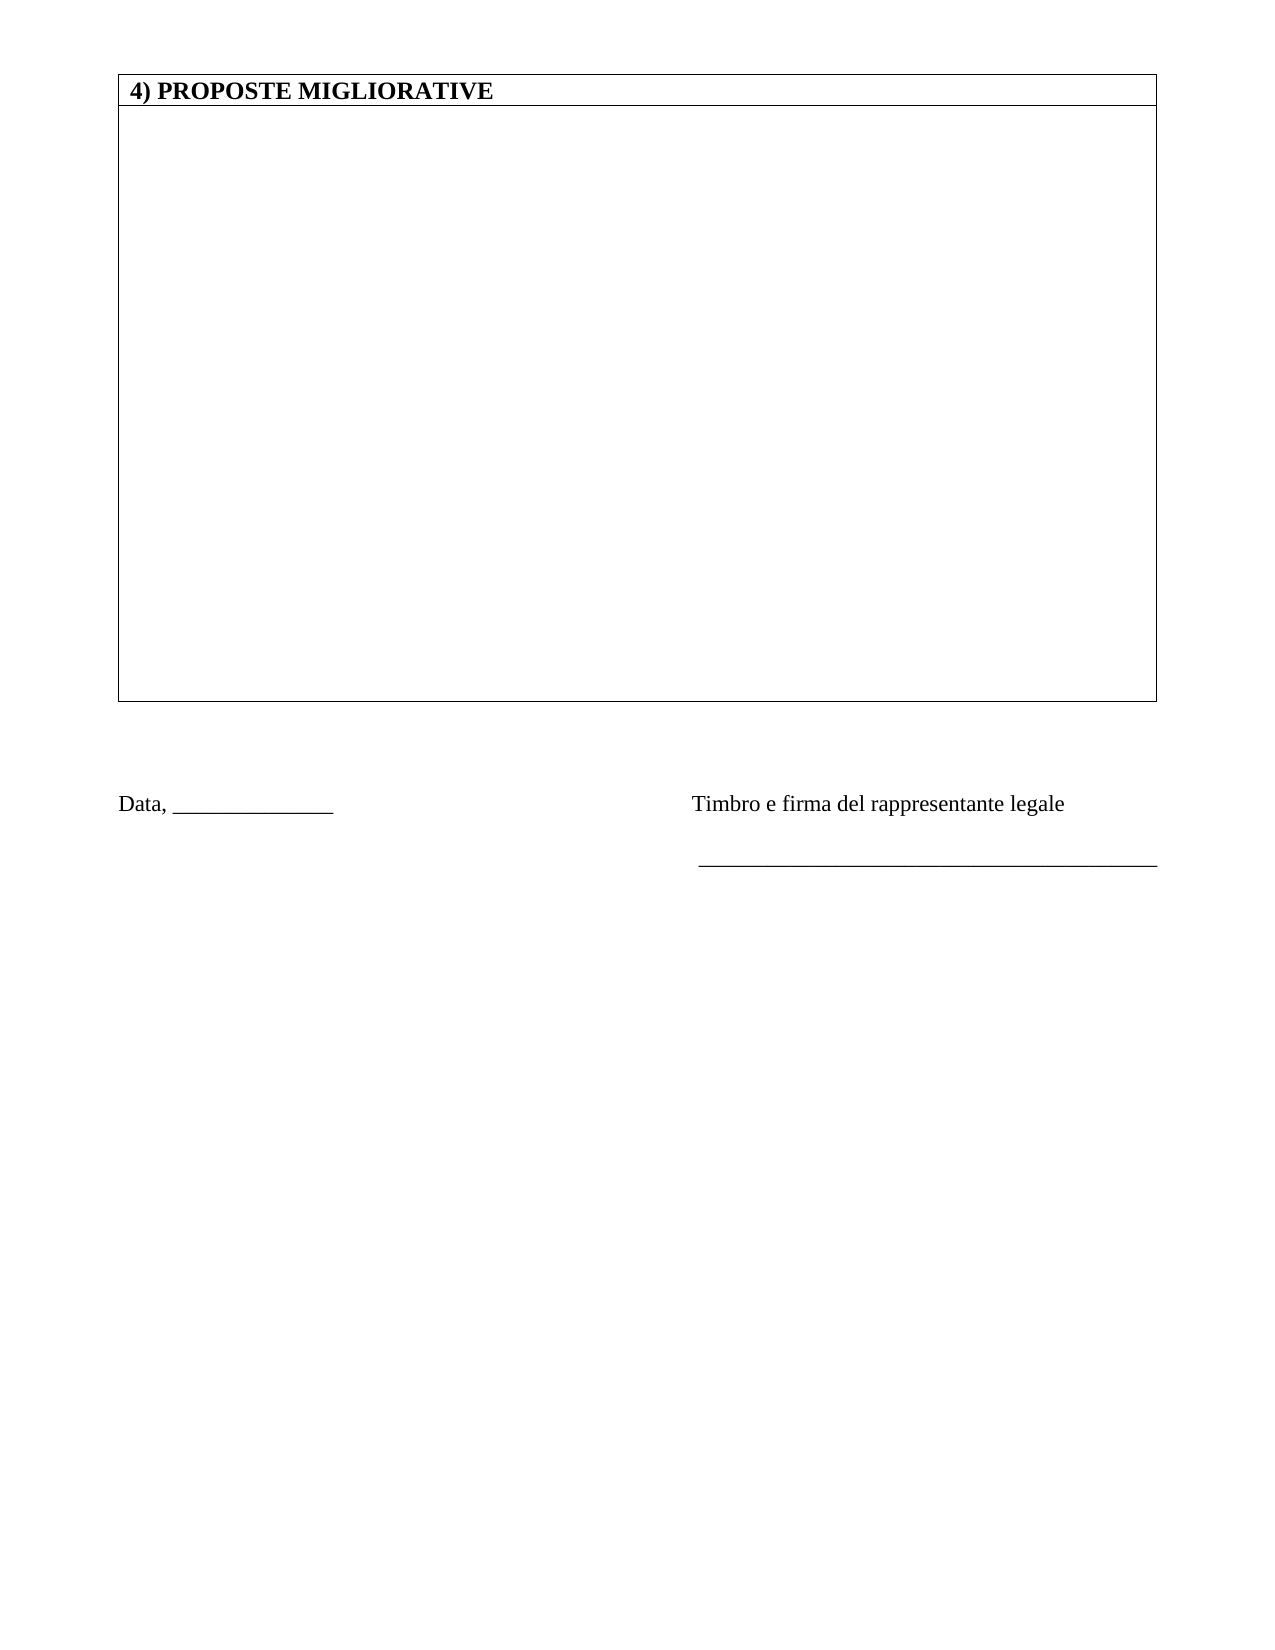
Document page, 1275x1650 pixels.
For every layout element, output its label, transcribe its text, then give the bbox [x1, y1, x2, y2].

text ________________________________________ [118, 843, 1157, 869]
table_header 4) PROPOSTE MIGLIORATIVE [119, 75, 1156, 104]
text Data, ______________ Timbro e firma del rappresentante legale [118, 790, 1157, 817]
table_cell [119, 106, 1156, 701]
